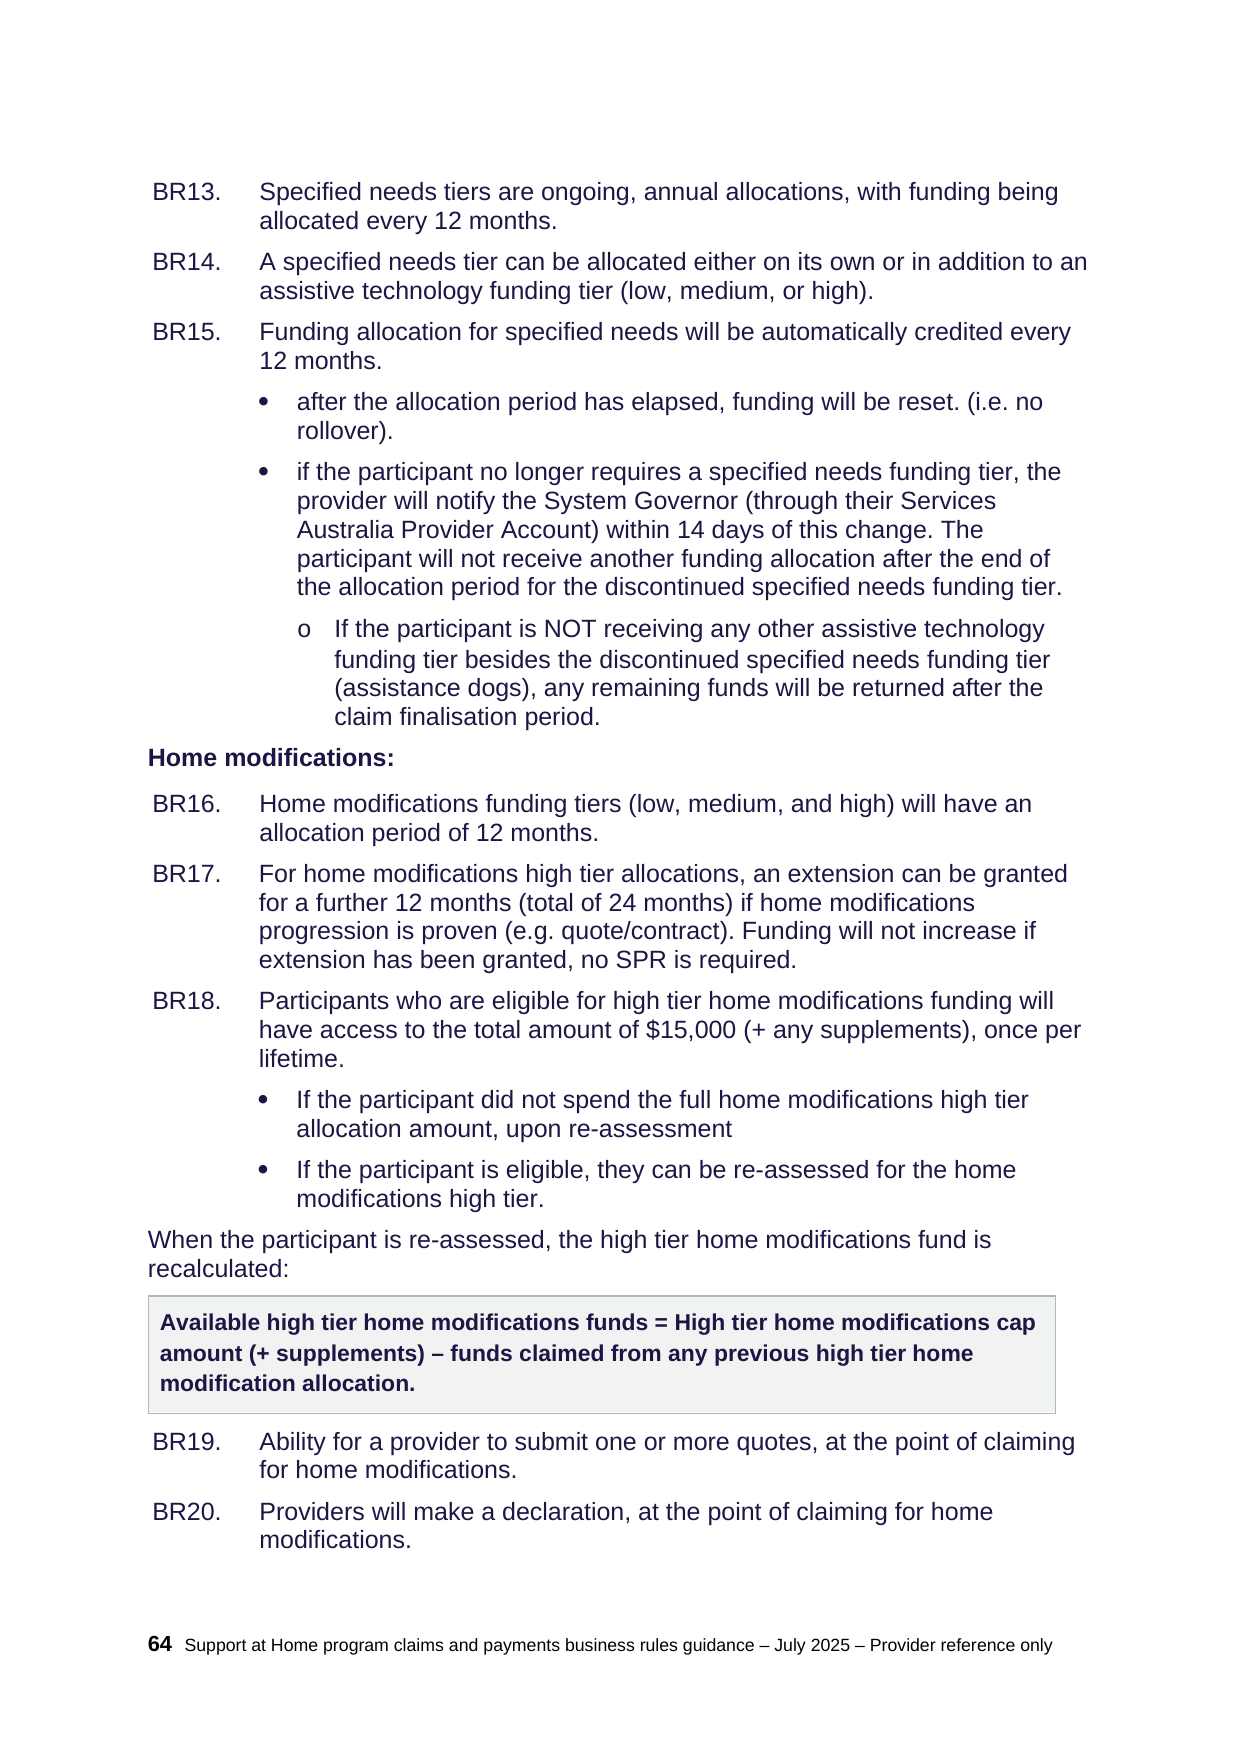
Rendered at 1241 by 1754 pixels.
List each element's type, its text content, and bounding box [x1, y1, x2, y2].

table_header Available high tier home modifications funds = High tier home modifications cap amount (+ supplements) – funds claimed from any previous high tier home modification allocation. [149, 1297, 1055, 1412]
list Home modifications funding tiers (low, medium, and high) will have an allocation period of 12 months. [222, 789, 1092, 846]
list if the participant no longer requires a specified needs funding tier, the provider will notify the System Governor (through their Services Australia Provider Account) within 14 days of this change. The participant will not receive another funding allocation after the end of the allocation period for the discontinued specified needs funding tier. [259, 457, 1092, 601]
list Ability for a provider to submit one or more quotes, at the point of claiming for home modifications. [222, 1427, 1092, 1484]
list If the participant is eligible, they can be re-assessed for the home modifications high tier. [259, 1155, 1092, 1213]
list If the participant did not spend the full home modifications high tier allocation amount, upon re-assessment [259, 1085, 1092, 1143]
text When the participant is re-assessed, the high tier home modifications fund is recalculated: [148, 1225, 1092, 1283]
list Participants who are eligible for high tier home modifications funding will have access to the total amount of $15,000 (+ any supplements), once per lifetime. [222, 986, 1092, 1073]
list Providers will make a declaration, at the point of claiming for home modifications. [222, 1497, 1092, 1554]
list For home modifications high tier allocations, an extension can be granted for a further 12 months (total of 24 months) if home modifications progression is proven (e.g. quote/contract). Funding will not increase if extension has been granted, no SPR is required. [222, 859, 1092, 974]
list Funding allocation for specified needs will be automatically credited every 12 months. [222, 317, 1092, 375]
text Home modifications: [148, 743, 1092, 772]
list after the allocation period has elapsed, funding will be reset. (i.e. no rollover). [259, 387, 1092, 445]
list If the participant is NOT receiving any other assistive technology funding tier besides the discontinued specified needs funding tier (assistance dogs), any remaining funds will be returned after the claim finalisation period. [297, 614, 1092, 731]
list Specified needs tiers are ongoing, annual allocations, with funding being allocated every 12 months. [222, 177, 1092, 235]
list A specified needs tier can be allocated either on its own or in addition to an assistive technology funding tier (low, medium, or high). [222, 247, 1092, 305]
